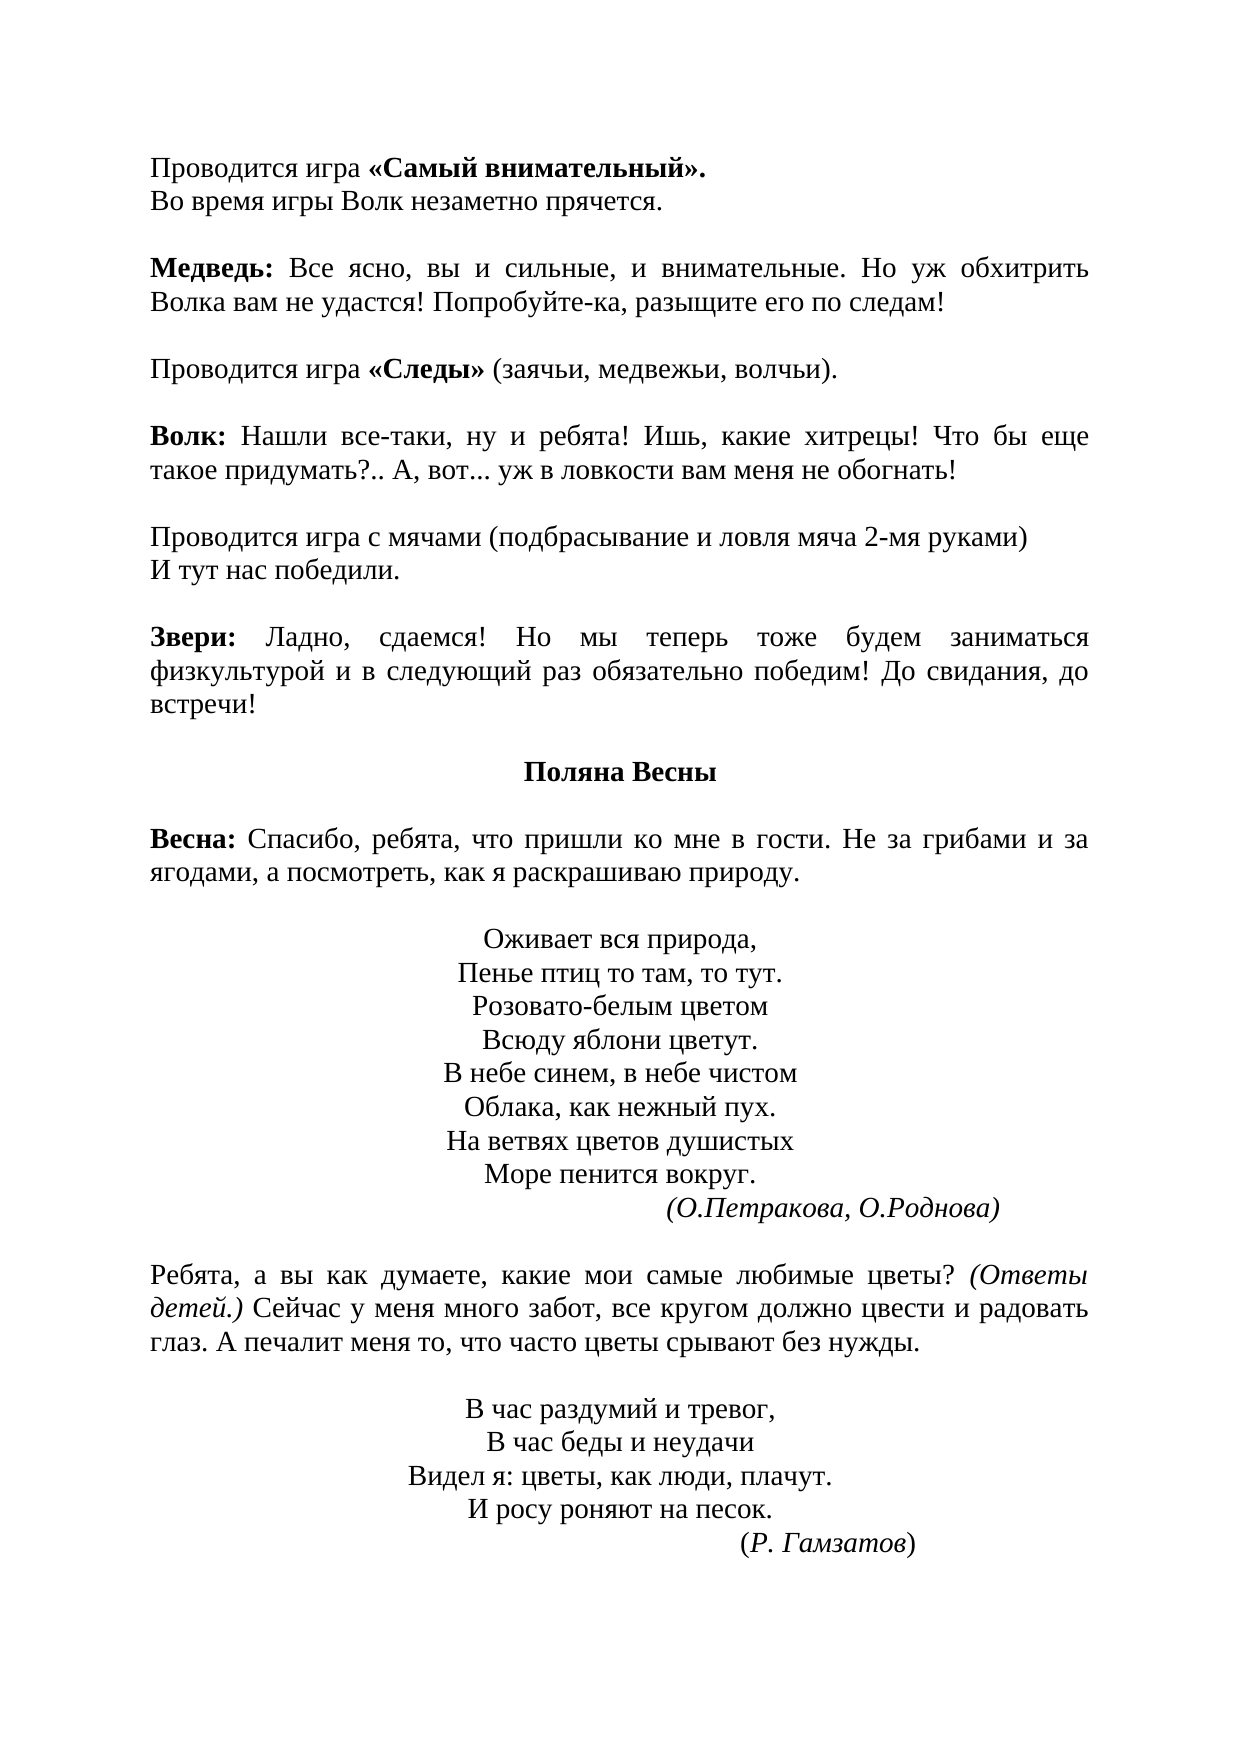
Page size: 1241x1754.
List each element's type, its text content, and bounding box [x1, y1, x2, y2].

text (О.Петракова, О.Роднова) [592, 1190, 1090, 1223]
text Медведь: Все ясно, вы и сильные, и внимательные. Но уж обхитрить Волка вам не удастся! Попробуйте-ка, разыщите его по следам! [150, 251, 1090, 318]
text Во время игры Волк незаметно прячется. [150, 183, 1090, 217]
text Всюду яблони цветут. [150, 1022, 1090, 1056]
text Звери: Ладно, сдаемся! Но мы теперь тоже будем заниматься физкультурой и в следующий раз обязательно победим! До свидания, до встречи! [150, 619, 1090, 720]
text Пенье птиц то там, то тут. [150, 955, 1090, 988]
text Проводится игра «Следы» (заячьи, медвежьи, волчьи). [150, 351, 1090, 385]
text И тут нас победили. [150, 552, 1090, 586]
text Поляна Весны [150, 754, 1090, 787]
text Весна: Спасибо, ребята, что пришли ко мне в гости. Не за грибами и за ягодами, а посмотреть, как я раскрашиваю природу. [150, 821, 1090, 888]
text Оживает вся природа, [150, 921, 1090, 955]
text Проводится игра «Самый внимательный». [150, 150, 1090, 183]
text Видел я: цветы, как люди, плачут. [150, 1458, 1090, 1492]
text На ветвях цветов душистых [150, 1123, 1090, 1156]
text В небе синем, в небе чистом [150, 1056, 1090, 1089]
text Ребята, а вы как думаете, какие мои самые любимые цветы? (Ответы детей.) Сейчас у меня много забот, все кругом должно цвести и радовать глаз. А печалит меня то, что часто цветы срывают без нужды. [150, 1257, 1090, 1357]
text Проводится игра с мячами (подбрасывание и ловля мяча 2-мя руками) [150, 519, 1090, 552]
text И росу роняют на песок. [150, 1492, 1090, 1525]
text Облака, как нежный пух. [150, 1089, 1090, 1123]
text В час раздумий и тревог, [150, 1391, 1090, 1424]
text Волк: Нашли все-таки, ну и ребята! Ишь, какие хитрецы! Что бы еще такое придумать?.. А, вот... уж в ловкости вам меня не обогнать! [150, 418, 1090, 485]
text Розовато-белым цветом [150, 988, 1090, 1022]
text (Р. Гамзатов) [666, 1525, 1090, 1559]
text Море пенится вокруг. [150, 1156, 1090, 1190]
text В час беды и неудачи [150, 1424, 1090, 1458]
